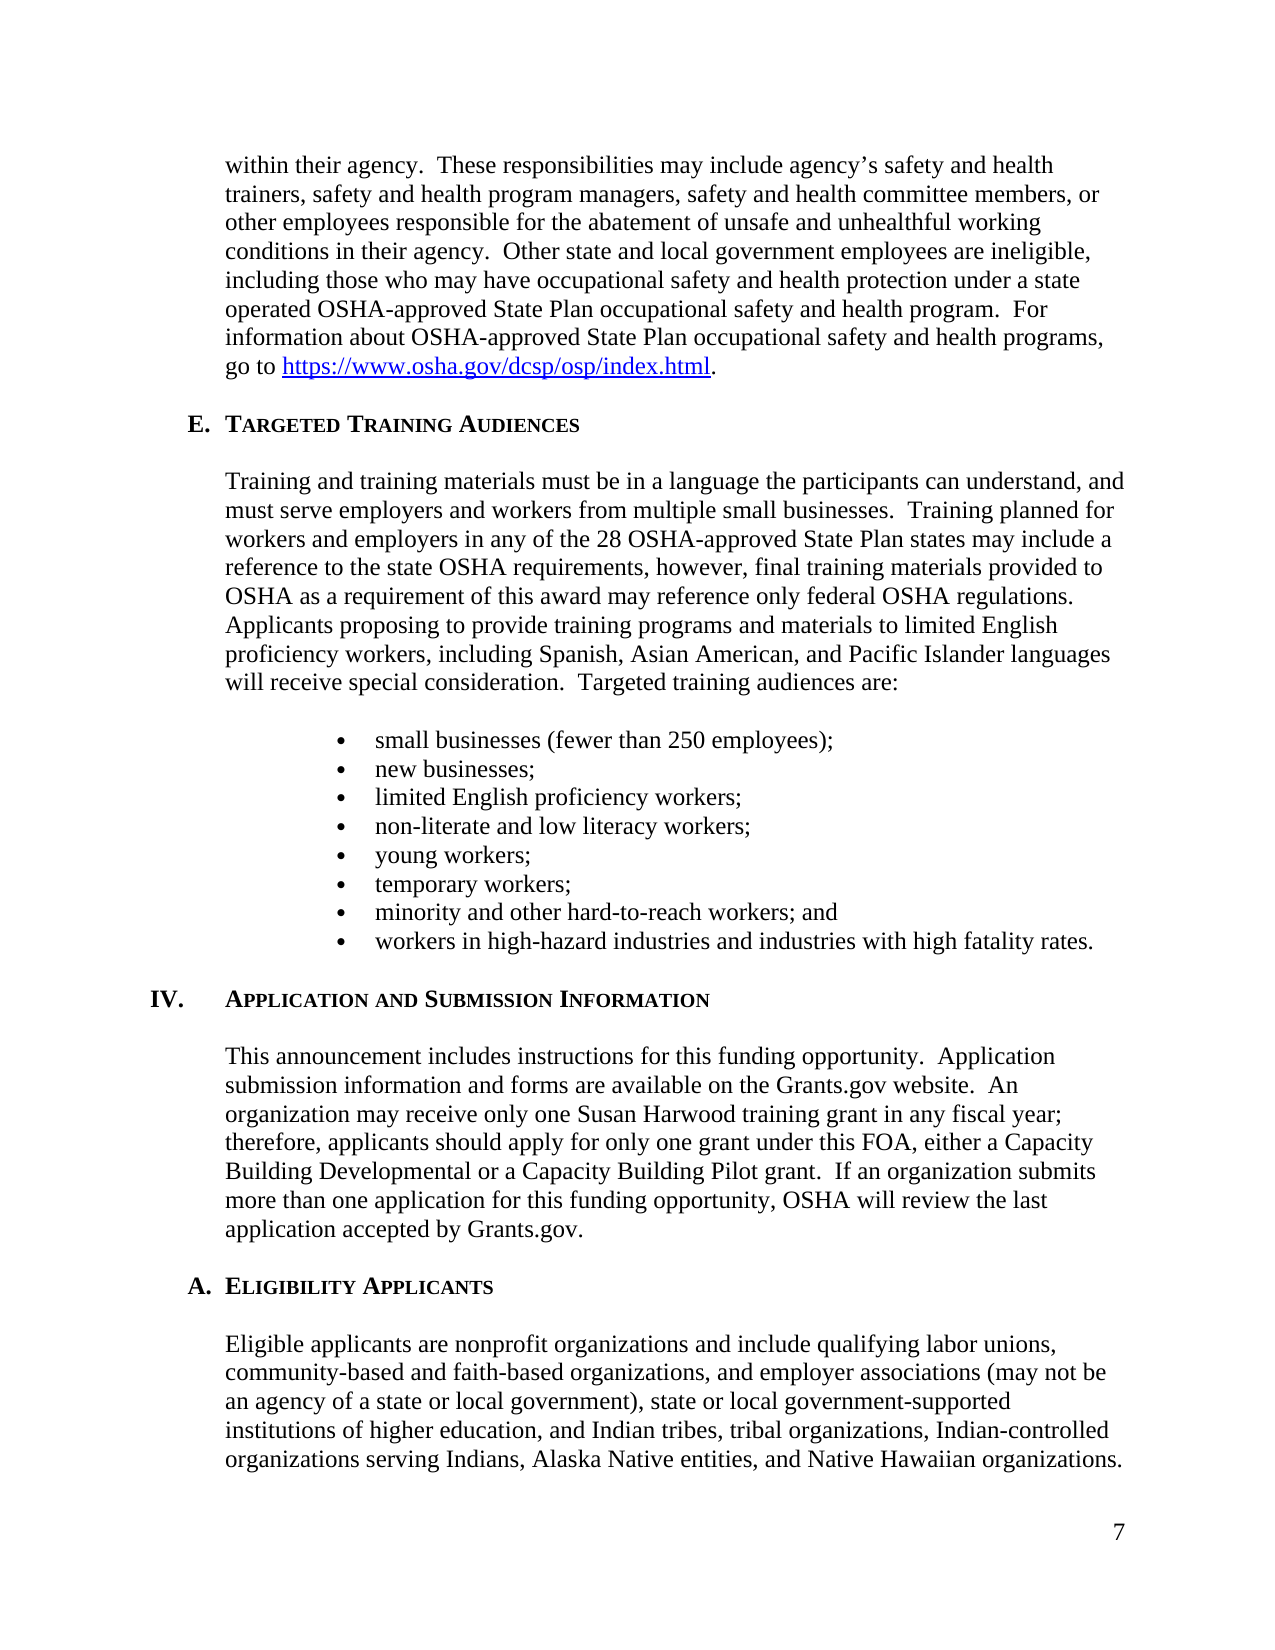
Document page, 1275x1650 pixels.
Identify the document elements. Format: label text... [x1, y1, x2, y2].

subtitle Application and Submission Information [150, 984, 1125, 1012]
list new businesses; [337, 754, 1125, 782]
subtitle Targeted Training Audiences [187, 409, 1125, 437]
list young workers; [337, 840, 1125, 869]
text Training and training materials must be in a language the participants can understand, and must serve employers and workers from multiple small businesses. Training planned for workers and employers in any of the 28 OSHA-approved State Plan states may include a reference to the state OSHA requirements, however, final training materials provided to OSHA as a requirement of this award may reference only federal OSHA regulations. Applicants proposing to provide training programs and materials to limited English proficiency workers, including Spanish, Asian American, and Pacific Islander languages will receive special consideration. Targeted training audiences are: [225, 466, 1125, 696]
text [225, 1329, 1125, 1472]
list non-literate and low literacy workers; [337, 811, 1125, 840]
list minority and other hard-to-reach workers; and [337, 897, 1125, 926]
list workers in high-hazard industries and industries with high fatality rates. [337, 926, 1125, 955]
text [225, 150, 1125, 380]
list temporary workers; [337, 869, 1125, 897]
list small businesses (fewer than 250 employees); [337, 725, 1125, 754]
list limited English proficiency workers; [337, 782, 1125, 811]
subtitle Eligibility Applicants [187, 1271, 1125, 1300]
text This announcement includes instructions for this funding opportunity. Application submission information and forms are available on the Grants.gov website. An organization may receive only one Susan Harwood training grant in any fiscal year; therefore, applicants should apply for only one grant under this FOA, either a Capacity Building Developmental or a Capacity Building Pilot grant. If an organization submits more than one application for this funding opportunity, OSHA will review the last application accepted by Grants.gov. [225, 1041, 1125, 1242]
